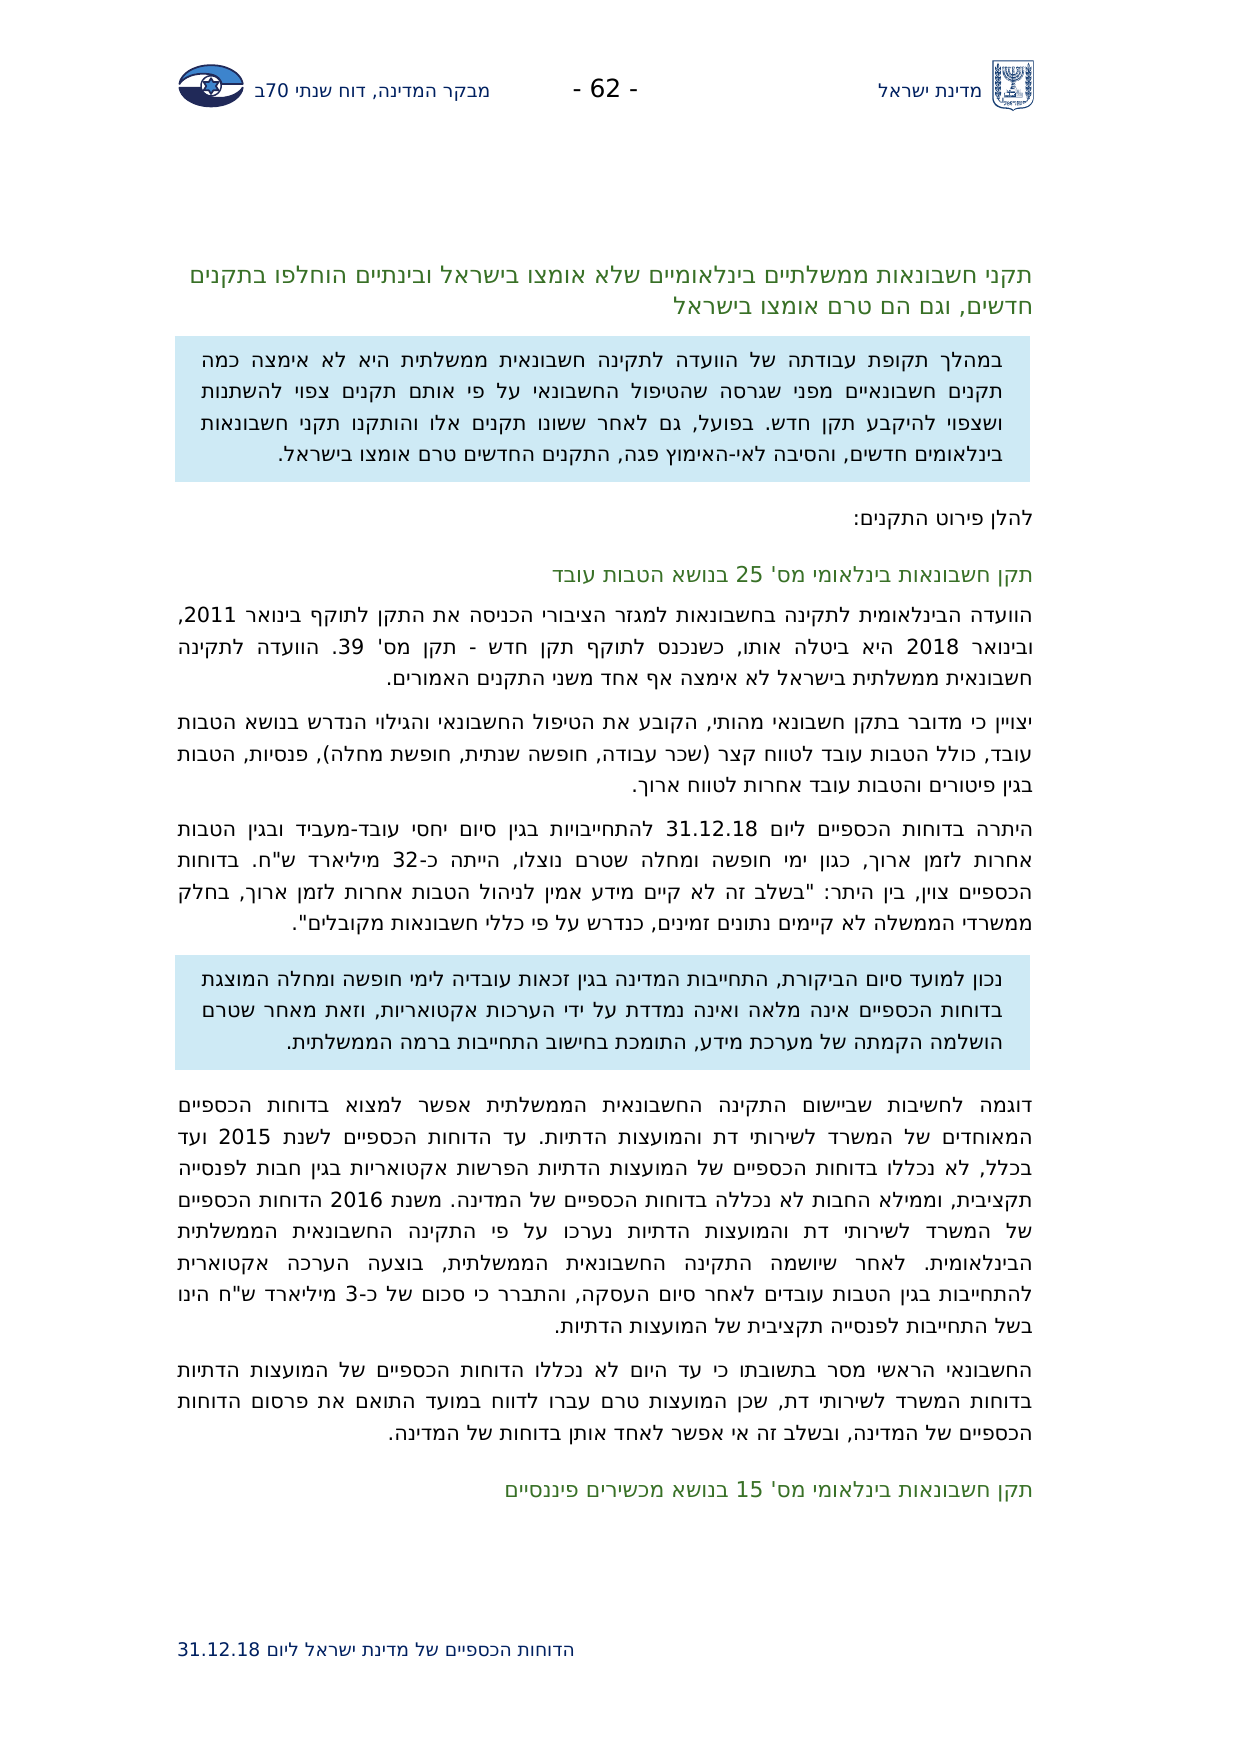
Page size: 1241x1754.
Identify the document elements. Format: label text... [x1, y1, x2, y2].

text החשבונאי הראשי מסר בתשובתו כי עד היום לא נכללו הדוחות הכספיים של המועצות הדתיות בדוחות המשרד לשירותי דת, שכן המועצות טרם עברו לדווח במועד התואם את פרסום הדוחות הכספיים של המדינה, ובשלב זה אי אפשר לאחד אותן בדוחות של המדינה. [177, 1358, 1033, 1445]
text תקן חשבונאות בינלאומי מס' 25 בנושא הטבות עובד [177, 562, 1033, 588]
text היתרה בדוחות הכספיים ליום 31.12.18 להתחייבויות בגין סיום יחסי עובד-מעביד ובגין הטבות אחרות לזמן ארוך, כגון ימי חופשה ומחלה שטרם נוצלו, הייתה כ-32 מיליארד ש"ח. בדוחות הכספיים צוין, בין היתר: "בשלב זה לא קיים מידע אמין לניהול הטבות אחרות לזמן ארוך, בחלק ממשרדי הממשלה לא קיימים נתונים זמינים, כנדרש על פי כללי חשבונאות מקובלים". [177, 817, 1033, 936]
text הוועדה הבינלאומית לתקינה בחשבונאות למגזר הציבורי הכניסה את התקן לתוקף בינואר 2011, ובינואר 2018 היא ביטלה אותו, כשנכנס לתוקף תקן חדש - תקן מס' 39. הוועדה לתקינה חשבונאית ממשלתית בישראל לא אימצה אף אחד משני התקנים האמורים. [177, 603, 1033, 691]
text במהלך תקופת עבודתה של הוועדה לתקינה חשבונאית ממשלתית היא לא אימצה כמה תקנים חשבונאיים מפני שגרסה שהטיפול החשבונאי על פי אותם תקנים צפוי להשתנות ושצפוי להיקבע תקן חדש. בפועל, גם לאחר ששונו תקנים אלו והותקנו תקני חשבונאות בינלאומים חדשים, והסיבה לאי-האימוץ פגה, התקנים החדשים טרם אומצו בישראל. [178, 339, 1027, 479]
text נכון למועד סיום הביקורת, התחייבות המדינה בגין זכאות עובדיה לימי חופשה ומחלה המוצגת בדוחות הכספיים אינה מלאה ואינה נמדדת על ידי הערכות אקטואריות, וזאת מאחר שטרם הושלמה הקמתה של מערכת מידע, התומכת בחישוב התחייבות ברמה הממשלתית. [178, 959, 1027, 1067]
text תקני חשבונאות ממשלתיים בינלאומיים שלא אומצו בישראל ובינתיים הוחלפו בתקנים חדשים, וגם הם טרם אומצו בישראל [177, 261, 1033, 320]
text תקן חשבונאות בינלאומי מס' 15 בנושא מכשירים פיננסיים [177, 1477, 1033, 1503]
text דוגמה לחשיבות שביישום התקינה החשבונאית הממשלתית אפשר למצוא בדוחות הכספיים המאוחדים של המשרד לשירותי דת והמועצות הדתיות. עד הדוחות הכספיים לשנת 2015 ועד בכלל, לא נכללו בדוחות הכספיים של המועצות הדתיות הפרשות אקטואריות בגין חבות לפנסייה תקציבית, וממילא החבות לא נכללה בדוחות הכספיים של המדינה. משנת 2016 הדוחות הכספיים של המשרד לשירותי דת והמועצות הדתיות נערכו על פי התקינה החשבונאית הממשלתית הבינלאומית. לאחר שיושמה התקינה החשבונאית הממשלתית, בוצעה הערכה אקטוארית להתחייבות בגין הטבות עובדים לאחר סיום העסקה, והתברר כי סכום של כ-3 מיליארד ש"ח הינו בשל התחייבות לפנסייה תקציבית של המועצות הדתיות. [177, 1093, 1033, 1338]
text יצויין כי מדובר בתקן חשבונאי מהותי, הקובע את הטיפול החשבונאי והגילוי הנדרש בנושא הטבות עובד, כולל הטבות עובד לטווח קצר (שכר עבודה, חופשה שנתית, חופשת מחלה), פנסיות, הטבות בגין פיטורים והטבות עובד אחרות לטווח ארוך. [177, 710, 1033, 797]
text להלן פירוט התקנים: [177, 506, 1033, 530]
